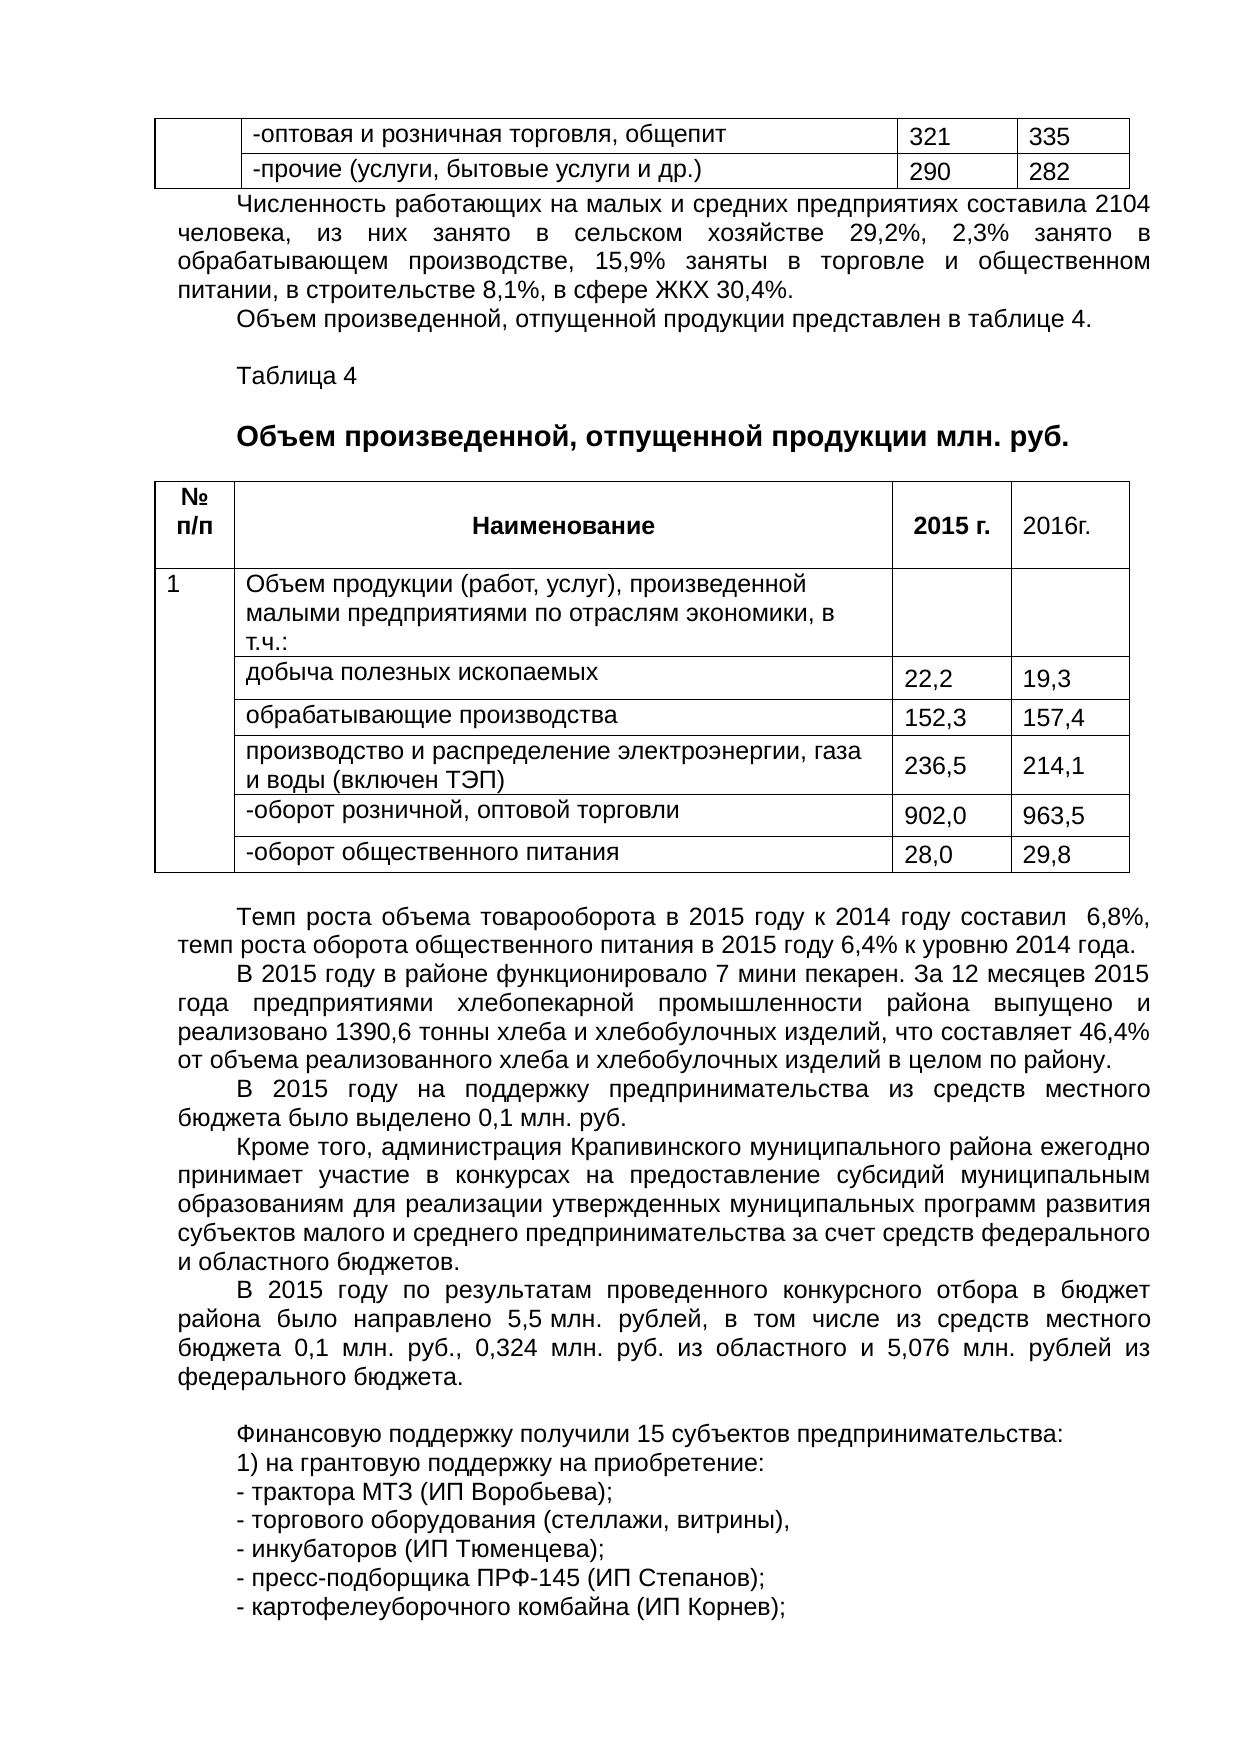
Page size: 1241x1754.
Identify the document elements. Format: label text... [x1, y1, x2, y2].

table_cell 290 [898, 154, 1017, 188]
text - торгового оборудования (стеллажи, витрины), [177, 1506, 1152, 1534]
table_cell [893, 569, 1011, 656]
table_header 2016г. [1012, 482, 1129, 568]
table_cell 335 [1018, 119, 1129, 153]
text - инкубаторов (ИП Тюменцева); [177, 1534, 1152, 1563]
table_cell 321 [898, 119, 1017, 153]
table_cell обрабатывающие производства [235, 700, 892, 735]
text Таблица 4 [177, 361, 1152, 390]
text Кроме того, администрация Крапивинского муниципального района ежегодно принимает участие в конкурсах на предоставление субсидий муниципальным образованиям для реализации утвержденных муниципальных программ развития субъектов малого и среднего предпринимательства за счет средств федерального и областного бюджетов. [177, 1132, 1152, 1276]
table_cell 29,8 [1012, 837, 1129, 872]
text Объем произведенной, отпущенной продукции представлен в таблице 4. [177, 304, 1152, 332]
text Финансовую поддержку получили 15 субъектов предпринимательства: [177, 1419, 1152, 1448]
text В 2015 году по результатам проведенного конкурсного отбора в бюджет района было направлено 5,5 млн. рублей, в том числе из средств местного бюджета 0,1 млн. руб., 0,324 млн. руб. из областного и 5,076 млн. рублей из федерального бюджета. [177, 1276, 1152, 1391]
table_cell [1012, 569, 1129, 656]
table_cell 214,1 [1012, 736, 1129, 794]
text - трактора МТЗ (ИП Воробьева); [177, 1477, 1152, 1506]
table_header 2015 г. [893, 482, 1011, 568]
text Объем произведенной, отпущенной продукции млн. руб. [177, 419, 1152, 452]
table_header № п/п [156, 482, 234, 568]
text Численность работающих на малых и средних предприятиях составила 2104 человека, из них занято в сельском хозяйстве 29,2%, 2,3% занято в обрабатывающем производстве, 15,9% заняты в торговле и общественном питании, в строительстве 8,1%, в сфере ЖКХ 30,4%. [177, 189, 1152, 304]
table_cell добыча полезных ископаемых [235, 657, 892, 699]
table_cell 22,2 [893, 657, 1011, 699]
text - картофелеуборочного комбайна (ИП Корнев); [177, 1592, 1152, 1621]
table_cell 157,4 [1012, 700, 1129, 735]
text В 2015 году в районе функционировало 7 мини пекарен. За 12 месяцев 2015 года предприятиями хлебопекарной промышленности района выпущено и реализовано 1390,6 тонны хлеба и хлебобулочных изделий, что составляет 46,4% от объема реализованного хлеба и хлебобулочных изделий в целом по району. [177, 959, 1152, 1074]
table_header Наименование [235, 482, 892, 568]
table_cell 963,5 [1012, 795, 1129, 836]
table_cell -оборот общественного питания [235, 837, 892, 872]
table_cell 236,5 [893, 736, 1011, 794]
text 1) на грантовую поддержку на приобретение: [177, 1448, 1152, 1477]
table_cell 902,0 [893, 795, 1011, 836]
table_cell 152,3 [893, 700, 1011, 735]
table_cell 28,0 [893, 837, 1011, 872]
table_cell Объем продукции (работ, услуг), произведенной малыми предприятиями по отраслям экономики, в т.ч.: [235, 569, 892, 656]
text Темп роста объема товарооборота в 2015 году к 2014 году составил 6,8%, темп роста оборота общественного питания в 2015 году 6,4% к уровню 2014 года. [177, 902, 1152, 959]
table_cell -оборот розничной, оптовой торговли [235, 795, 892, 836]
text - пресс-подборщика ПРФ-145 (ИП Степанов); [177, 1563, 1152, 1592]
table_cell 282 [1018, 154, 1129, 188]
table_cell -прочие (услуги, бытовые услуги и др.) [242, 154, 897, 188]
table_cell -оптовая и розничная торговля, общепит [242, 119, 897, 153]
table_cell 1 [156, 569, 234, 872]
table_cell производство и распределение электроэнергии, газа и воды (включен ТЭП) [235, 736, 892, 794]
text В 2015 году на поддержку предпринимательства из средств местного бюджета было выделено 0,1 млн. руб. [177, 1074, 1152, 1132]
table_cell 19,3 [1012, 657, 1129, 699]
